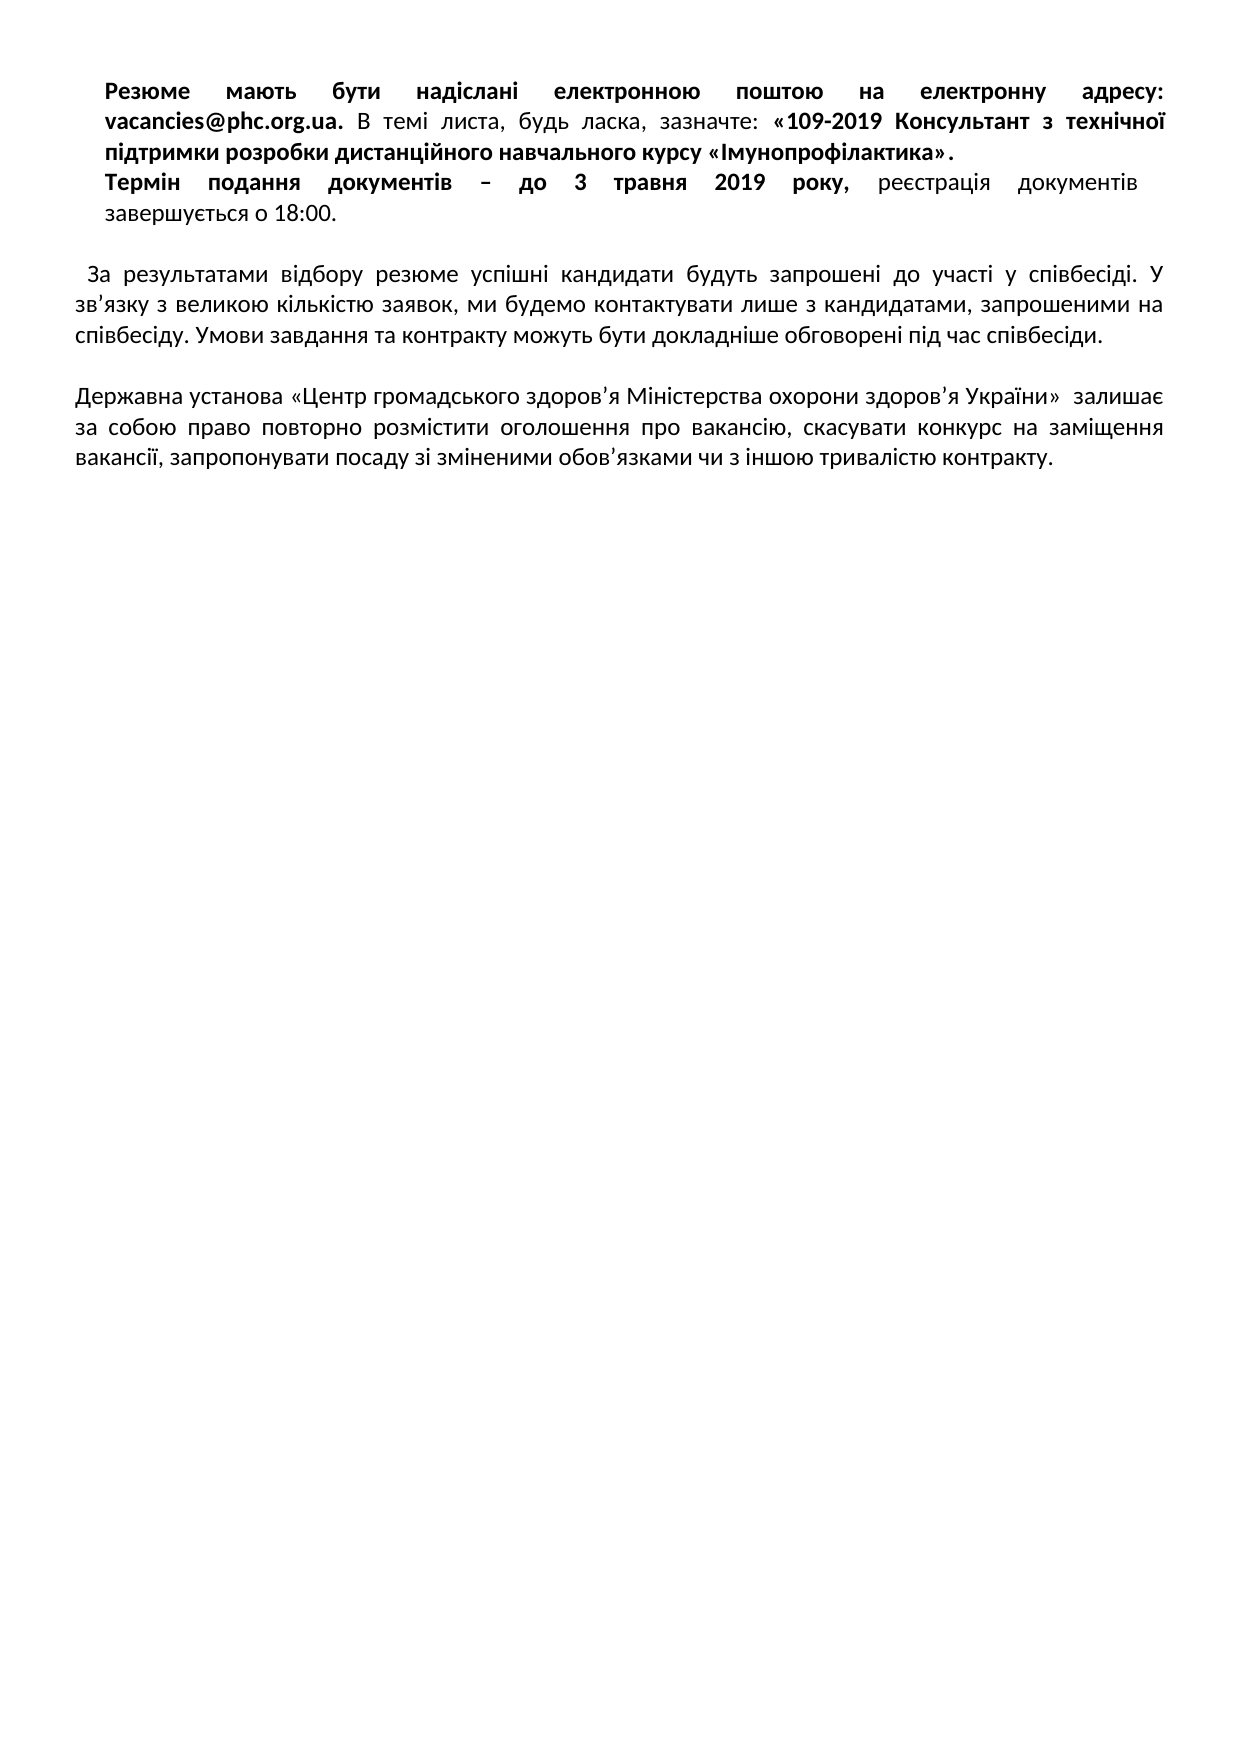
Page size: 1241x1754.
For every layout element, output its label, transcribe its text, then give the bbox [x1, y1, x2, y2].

text За результатами відбору резюме успішні кандидати будуть запрошені до участі у співбесіді. У зв’язку з великою кількістю заявок, ми будемо контактувати лише з кандидатами, запрошеними на співбесіду. Умови завдання та контракту можуть бути докладніше обговорені під час співбесіди. [75, 258, 1165, 350]
text Термін подання документів – до 3 травня 2019 року, реєстрація документів завершується о 18:00. [104, 167, 1165, 228]
text Резюме мають бути надіслані електронною поштою на електронну адресу: vacancies@phc.org.ua. В темі листа, будь ласка, зазначте: «109-2019 Консультант з технічної підтримки розробки дистанційного навчального курсу «Імунопрофілактика». [104, 75, 1165, 167]
text Державна установа «Центр громадського здоров’я Міністерства охорони здоров’я України» залишає за собою право повторно розмістити оголошення про вакансію, скасувати конкурс на заміщення вакансії, запропонувати посаду зі зміненими обов’язками чи з іншою тривалістю контракту. [75, 380, 1165, 472]
